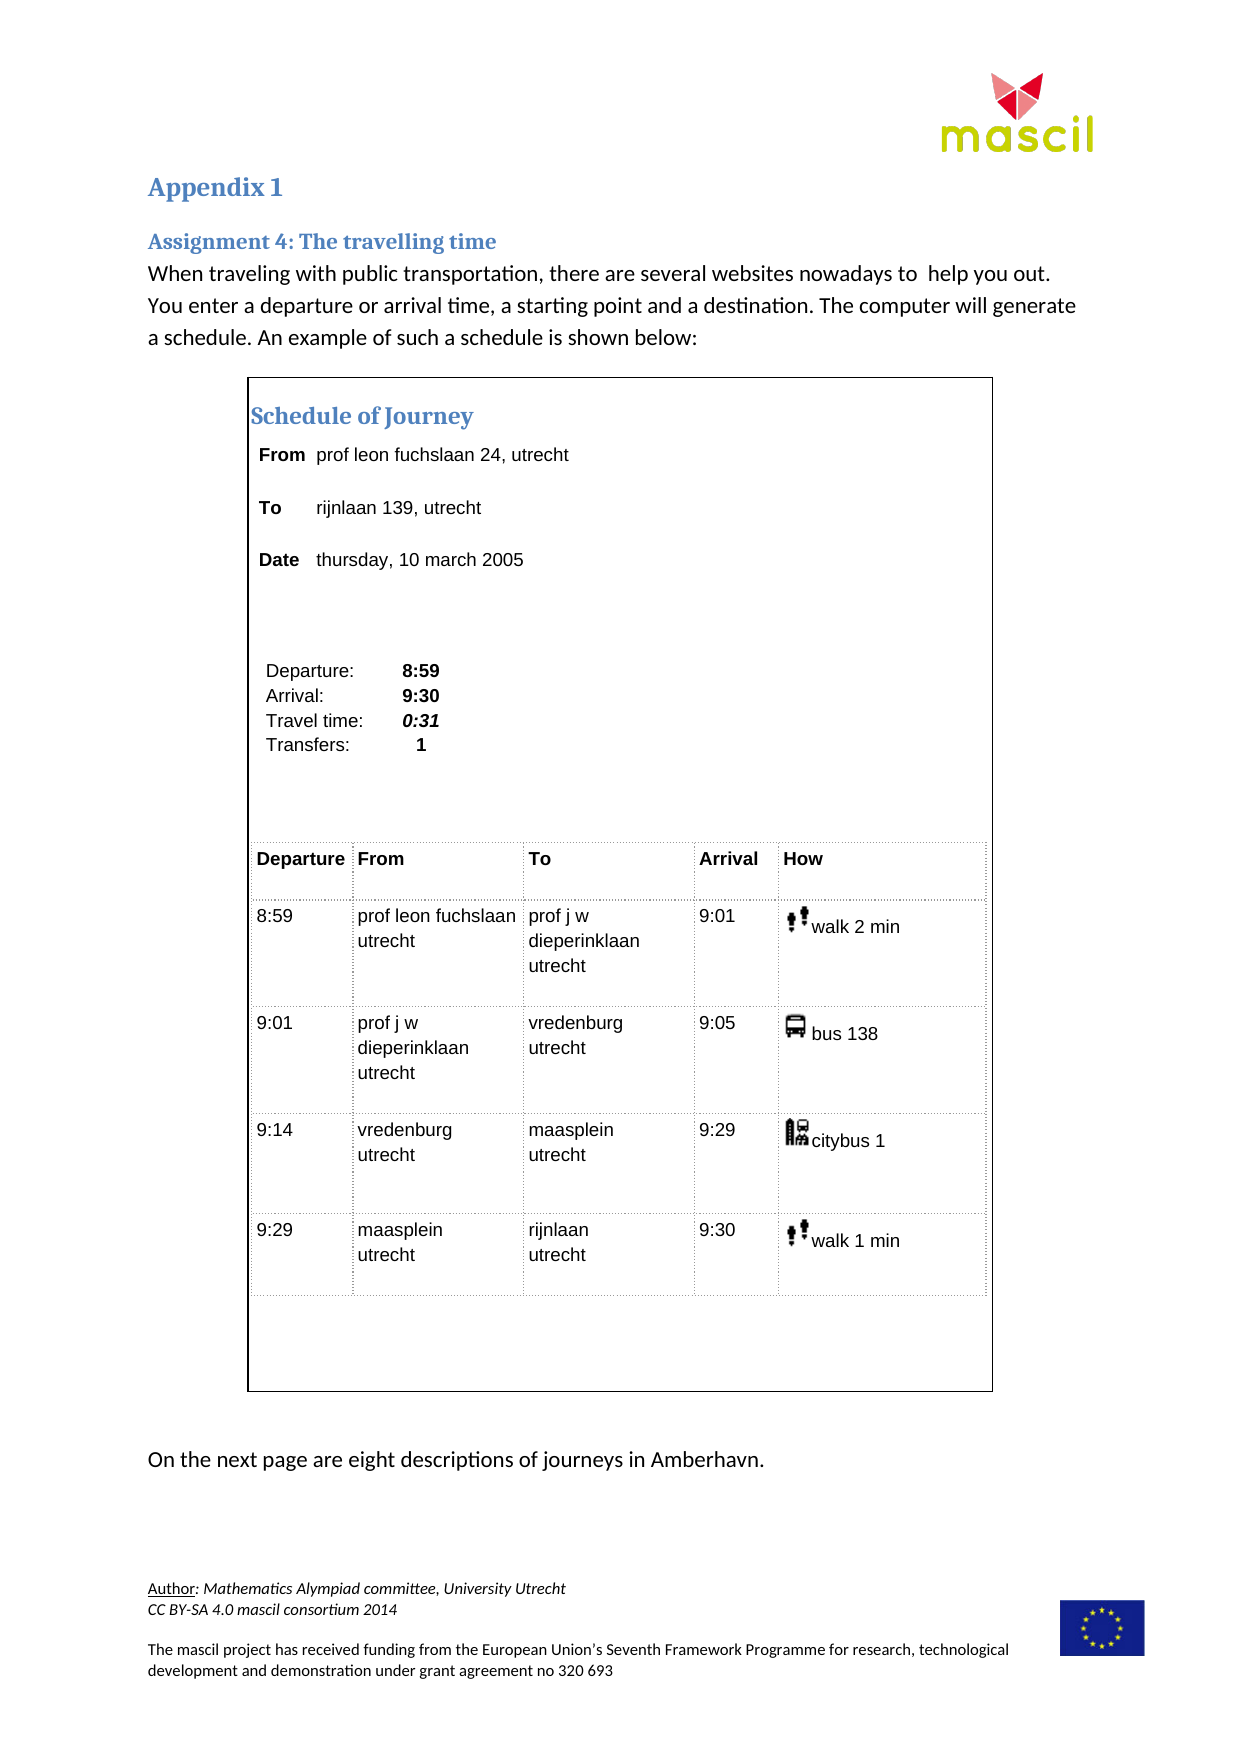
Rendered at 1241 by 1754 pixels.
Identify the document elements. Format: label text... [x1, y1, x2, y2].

text On the next page are eight descriptions of journeys in Amberhavn. [148, 1445, 1093, 1473]
text When traveling with public transportation, there are several websites nowadays to help you out. You enter a departure or arrival time, a starting point and a destination. The computer will generate a schedule. An example of such a schedule is shown below: [148, 259, 1093, 352]
subtitle Appendix 1 [148, 172, 1093, 203]
picture [783, 1218, 812, 1248]
picture [941, 73, 1093, 152]
picture [783, 905, 812, 934]
subtitle Assignment 4: The travelling time [148, 229, 1093, 255]
picture [783, 1118, 812, 1147]
picture [783, 1012, 812, 1041]
table_header Schedule of Journey [249, 378, 992, 438]
table_cell [249, 438, 992, 602]
table_cell [249, 839, 992, 1391]
picture [1060, 1600, 1145, 1656]
table_cell [249, 602, 992, 839]
